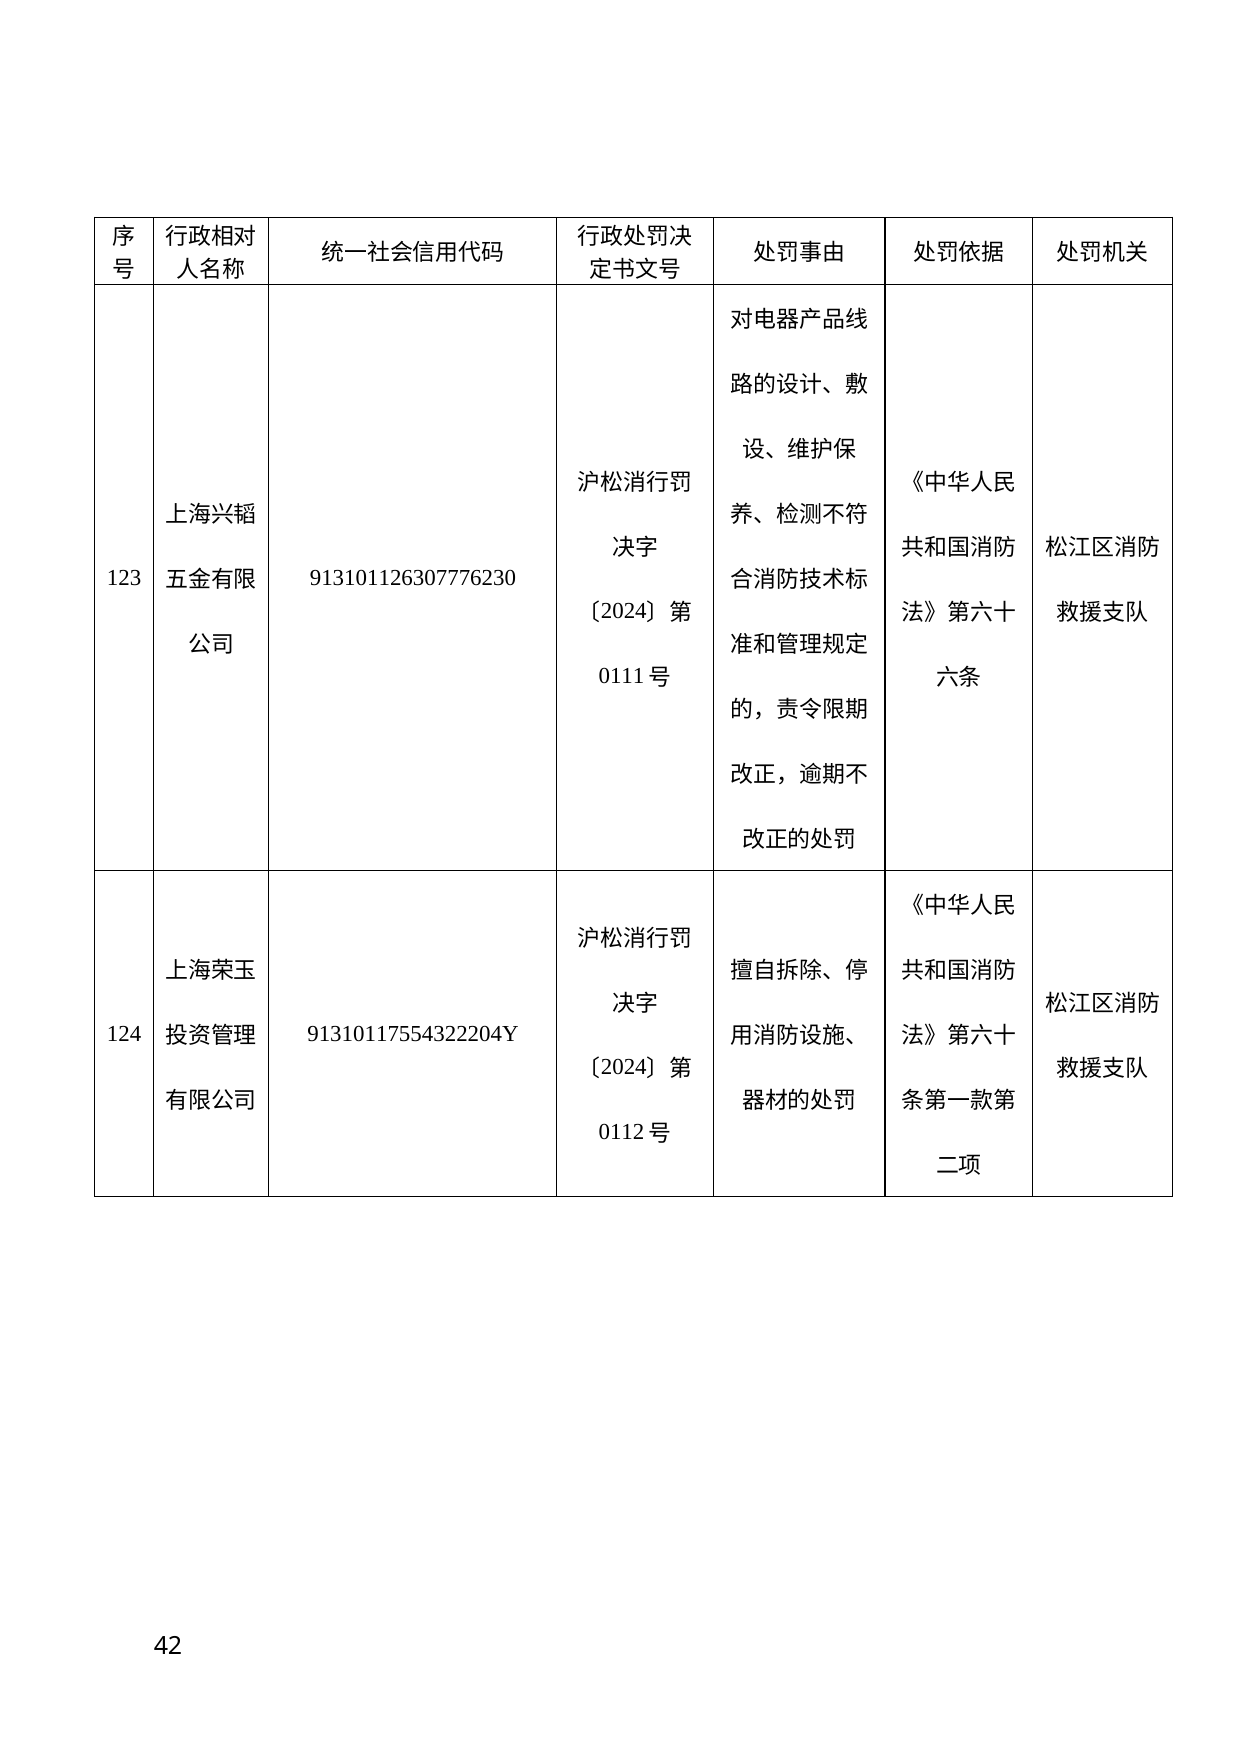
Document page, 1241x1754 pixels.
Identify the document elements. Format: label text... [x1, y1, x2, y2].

table_header 处罚依据 [886, 218, 1032, 284]
table_cell 上海兴韬五金有限公司 [154, 285, 268, 870]
table_header 处罚事由 [714, 218, 884, 284]
table_cell 《中华人民共和国消防法》第六十六条 [886, 285, 1032, 870]
table_cell 对电器产品线路的设计、敷设、维护保养、检测不符合消防技术标准和管理规定的，责令限期改正，逾期不改正的处罚 [714, 285, 884, 870]
table_cell 913101126307776230 [269, 285, 556, 870]
table_header 行政相对人名称 [154, 218, 268, 284]
table_cell 上海荣玉投资管理有限公司 [154, 871, 268, 1196]
table_header 序号 [95, 218, 153, 284]
table_cell 123 [95, 285, 153, 870]
table_cell 沪松消行罚决字〔2024〕第 0112号 [557, 871, 713, 1196]
table_cell 91310117554322204Y [269, 871, 556, 1196]
table_header 行政处罚决定书文号 [557, 218, 713, 284]
table_cell 松江区消防救援支队 [1033, 285, 1172, 870]
table_header 统一社会信用代码 [269, 218, 556, 284]
table_cell 松江区消防救援支队 [1033, 871, 1172, 1196]
table_header 处罚机关 [1033, 218, 1172, 284]
table_cell 沪松消行罚决字〔2024〕第 0111号 [557, 285, 713, 870]
table_cell 124 [95, 871, 153, 1196]
table_cell 《中华人民共和国消防法》第六十条第一款第二项 [886, 871, 1032, 1196]
table_cell 擅自拆除、停用消防设施、器材的处罚 [714, 871, 884, 1196]
